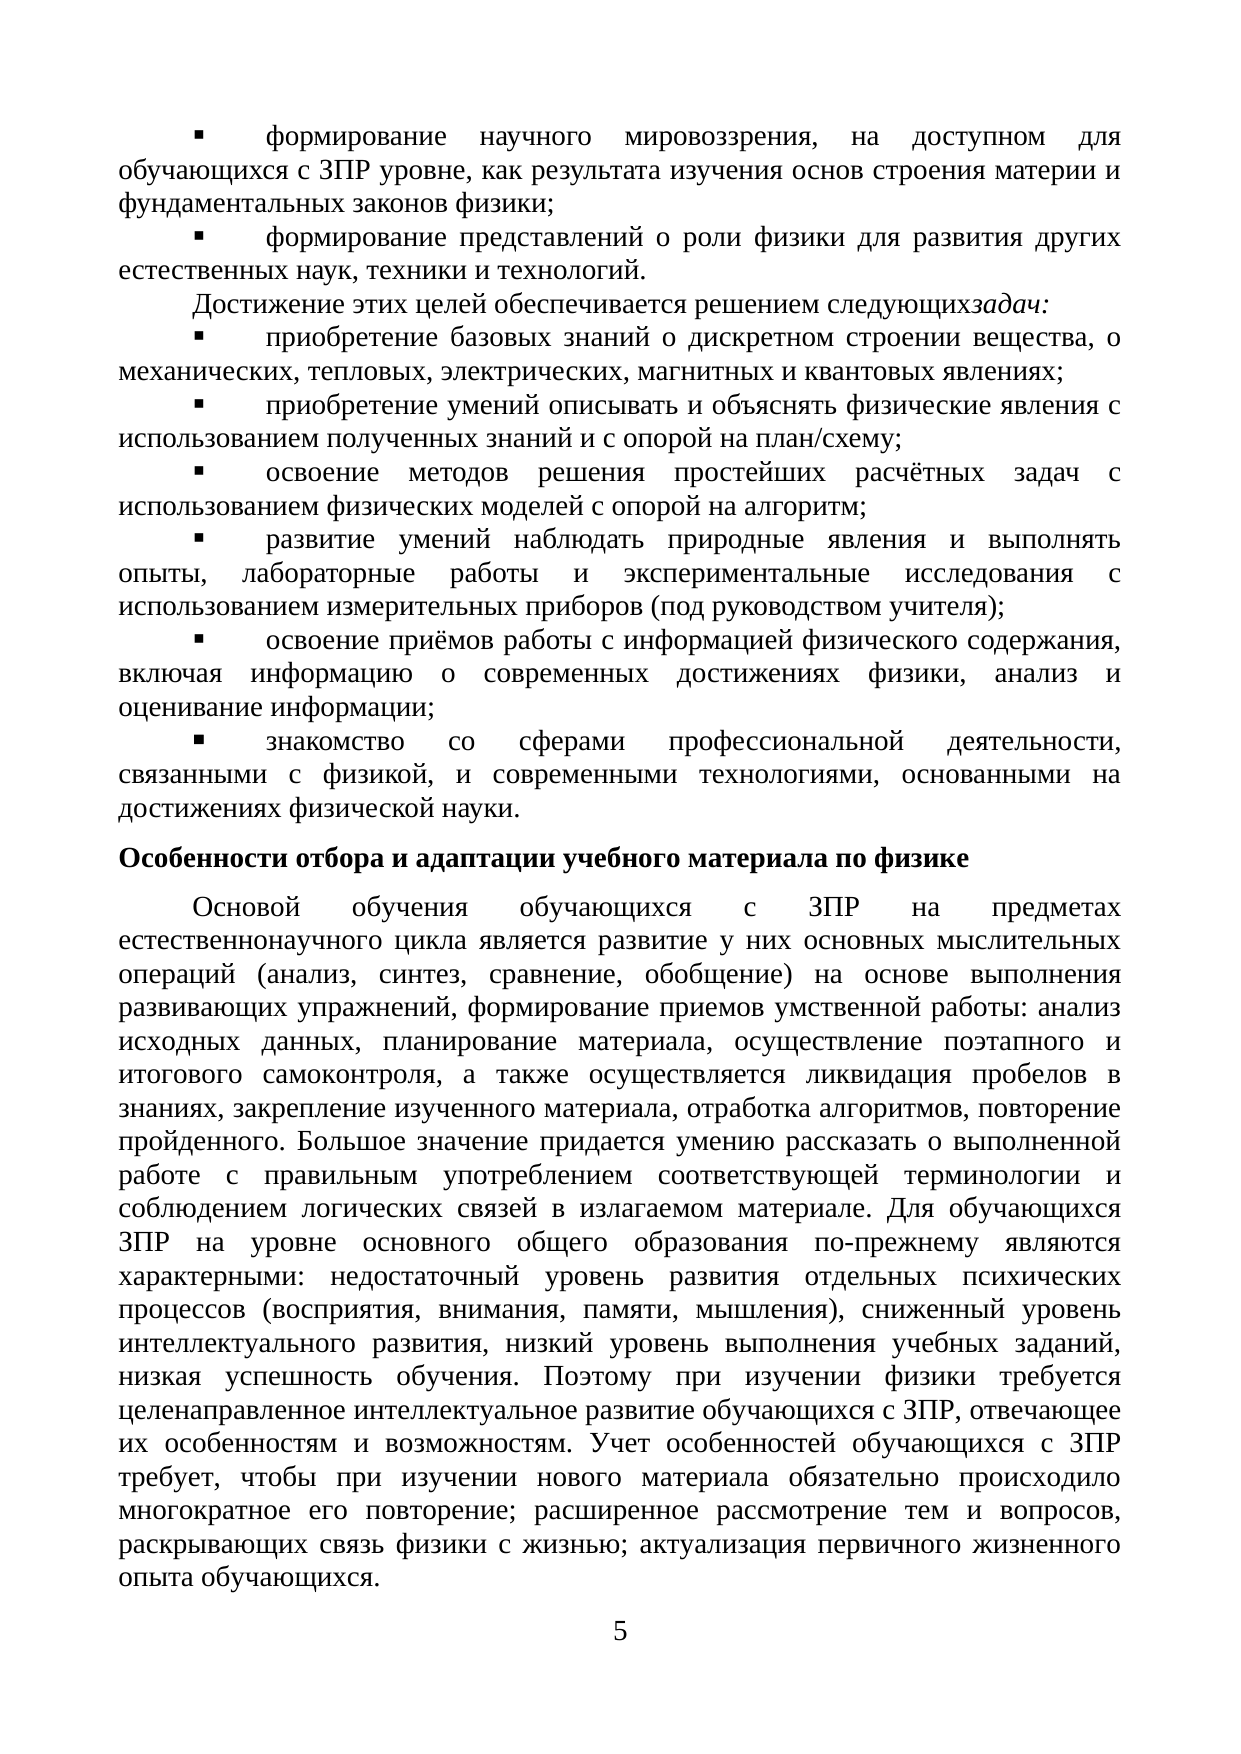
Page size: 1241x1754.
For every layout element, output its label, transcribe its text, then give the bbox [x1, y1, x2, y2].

list освоение методов решения простейших расчётных задач с использованием физических моделей с опорой на алгоритм; [118, 454, 1122, 521]
list формирование научного мировоззрения, на доступном для обучающихся с ЗПР уровне, как результата изучения основ строения материи и фундаментальных законов физики; [118, 118, 1122, 219]
list знакомство со сферами профессиональной деятельности, связанными с физикой, и современными технологиями, основанными на достижениях физической науки. [118, 723, 1122, 823]
list приобретение базовых знаний о дискретном строении вещества, о механических, тепловых, электрических, магнитных и квантовых явлениях; [118, 319, 1122, 387]
text Основой обучения обучающихся с ЗПР на предметах естественнонаучного цикла является развитие у них основных мыслительных операций (анализ, синтез, сравнение, обобщение) на основе выполнения развивающих упражнений, формирование приемов умственной работы: анализ исходных данных, планирование материала, осуществление поэтапного и итогового самоконтроля, а также осуществляется ликвидация пробелов в знаниях, закрепление изученного материала, отработка алгоритмов, повторение пройденного. Большое значение придается умению рассказать о выполненной работе с правильным употреблением соответствующей терминологии и соблюдением логических связей в излагаемом материале. Для обучающихся ЗПР на уровне основного общего образования по-прежнему являются характерными: недостаточный уровень развития отдельных психических процессов (восприятия, внимания, памяти, мышления), сниженный уровень интеллектуального развития, низкий уровень выполнения учебных заданий, низкая успешность обучения. Поэтому при изучении физики требуется целенаправленное интеллектуальное развитие обучающихся с ЗПР, отвечающее их особенностям и возможностям. Учет особенностей обучающихся с ЗПР требует, чтобы при изучении нового материала обязательно происходило многократное его повторение; расширенное рассмотрение тем и вопросов, раскрывающих связь физики с жизнью; актуализация первичного жизненного опыта обучающихся. [118, 889, 1122, 1593]
list освоение приёмов работы с информацией физического содержания, включая информацию о современных достижениях физики, анализ и оценивание информации; [118, 622, 1122, 723]
list приобретение умений описывать и объяснять физические явления с использованием полученных знаний и с опорой на план/схему; [118, 387, 1122, 454]
text Достижение этих целей обеспечивается решением следующихзадач: [118, 286, 1122, 319]
subtitle Особенности отбора и адаптации учебного материала по физике [118, 840, 1122, 873]
list развитие умений наблюдать природные явления и выполнять опыты, лабораторные работы и экспериментальные исследования с использованием измерительных приборов (под руководством учителя); [118, 521, 1122, 622]
list формирование представлений о роли физики для развития других естественных наук, техники и технологий. [118, 219, 1122, 286]
